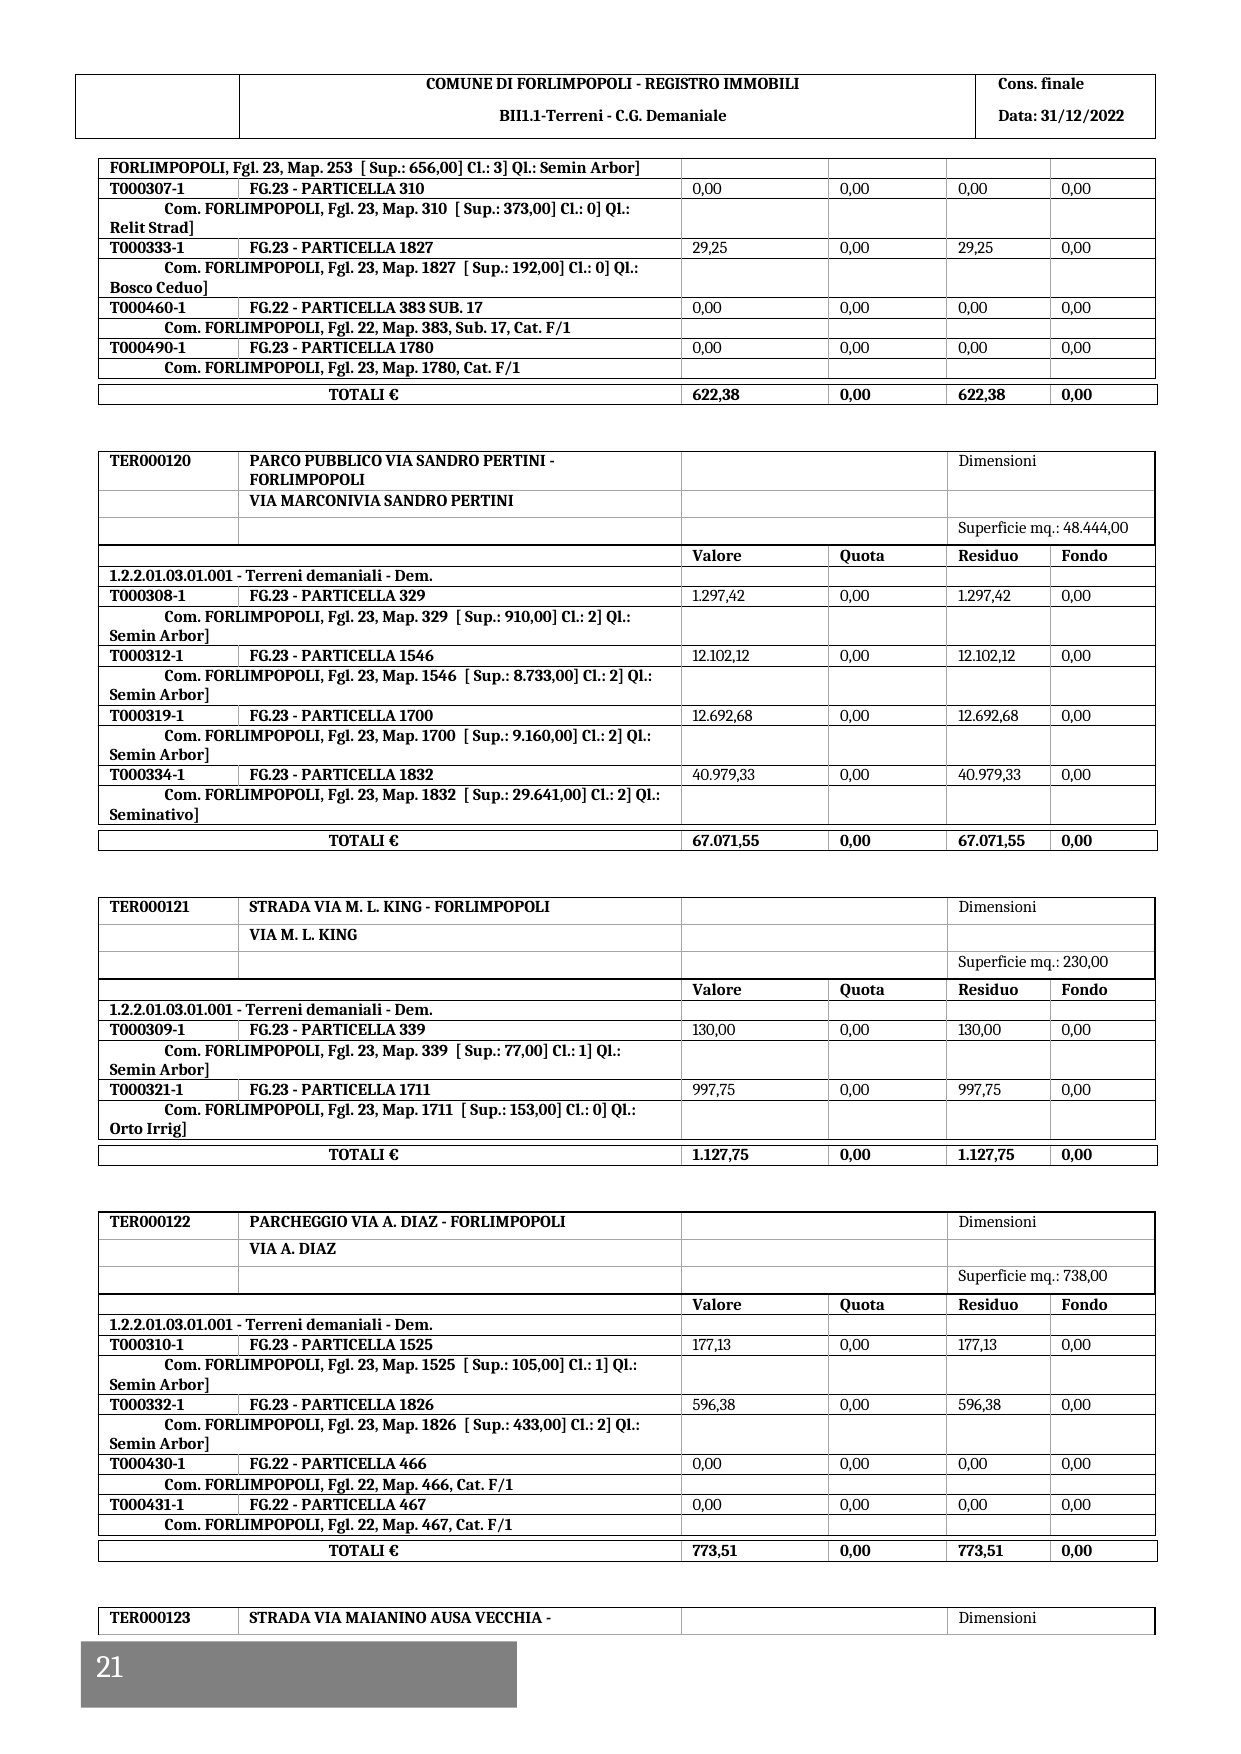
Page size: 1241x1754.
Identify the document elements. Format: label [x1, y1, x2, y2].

table_cell [75, 1166, 1165, 1562]
table_cell [75, 405, 1165, 851]
table_cell [75, 1562, 1165, 1642]
table_cell [75, 851, 1165, 1166]
table_cell [75, 158, 1165, 405]
